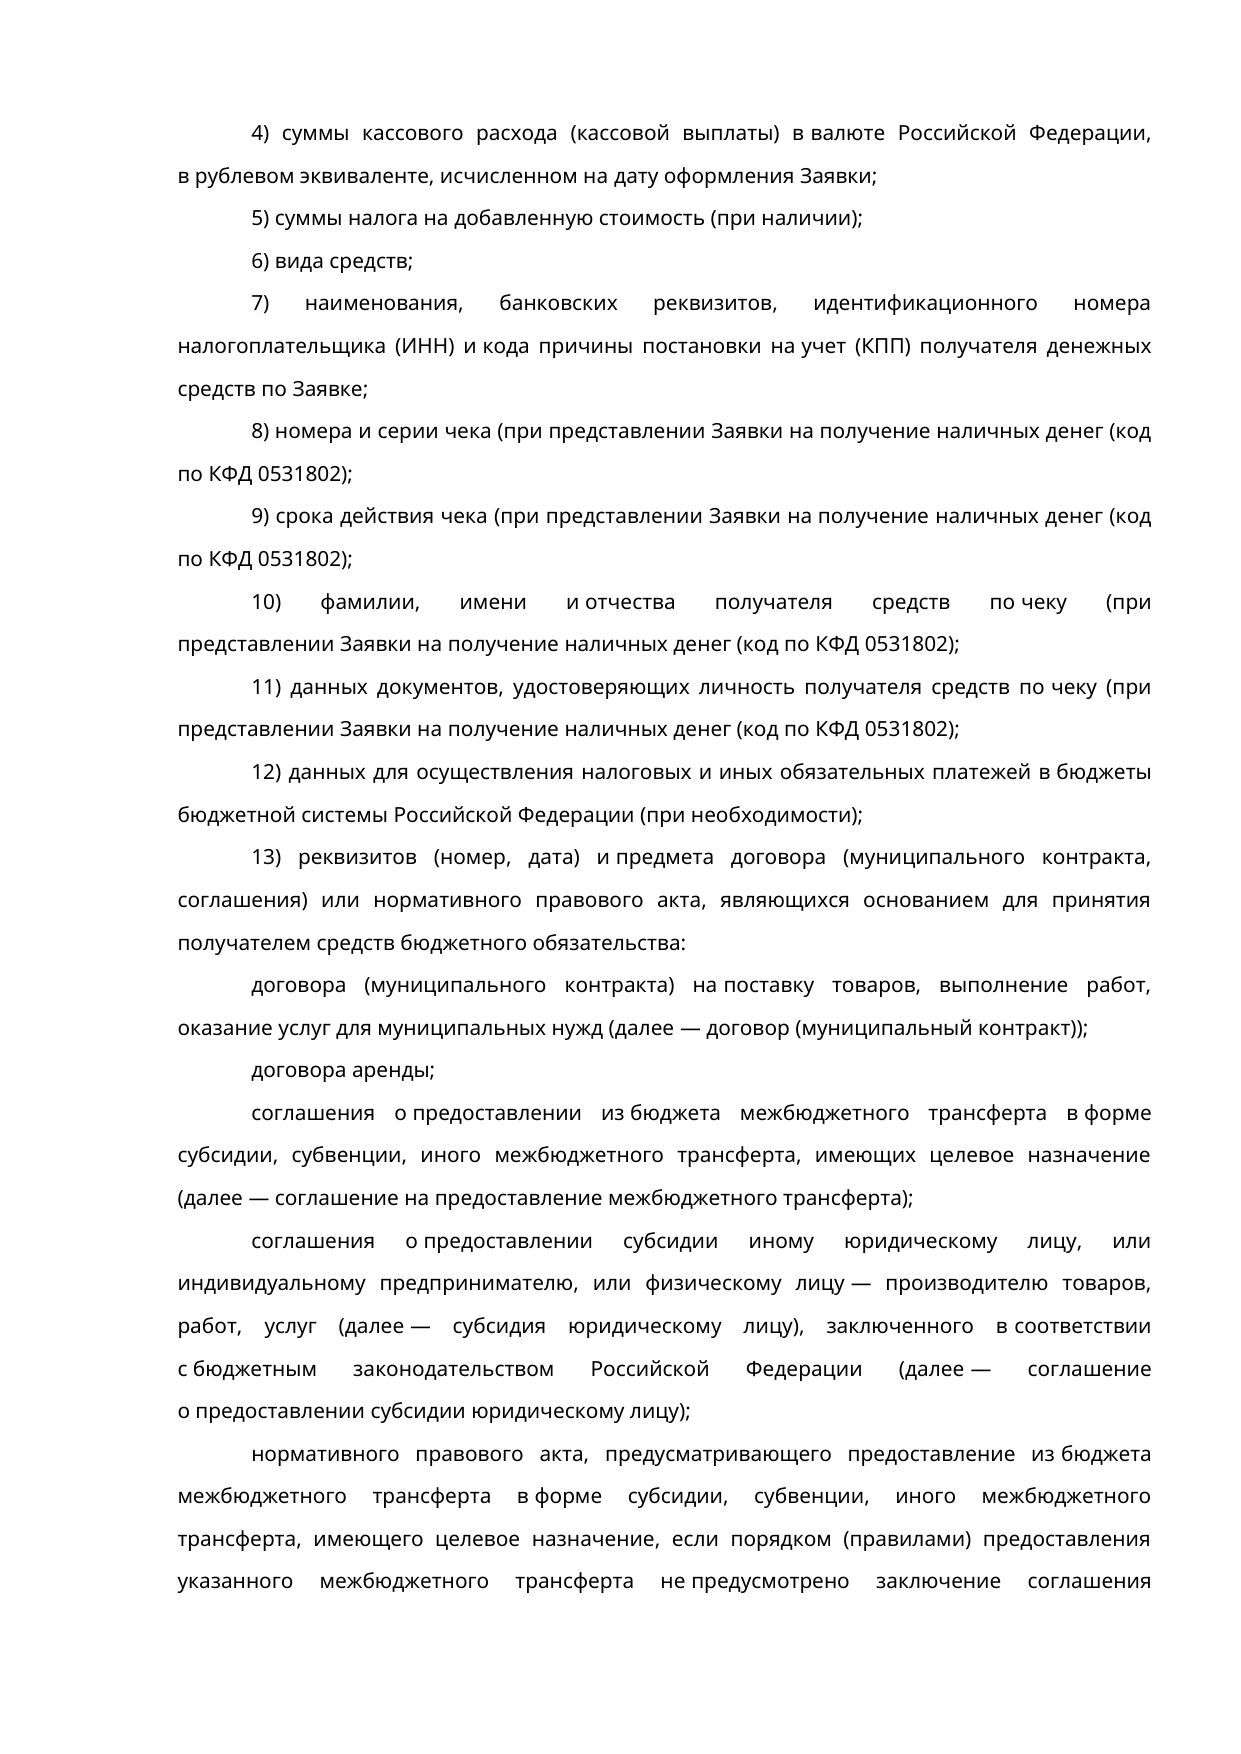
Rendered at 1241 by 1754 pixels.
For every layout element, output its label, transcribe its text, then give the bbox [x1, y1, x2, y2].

text 4) суммы кассового расхода (кассовой выплаты) в валюте Российской Федерации, в рублевом эквиваленте, исчисленном на дату оформления Заявки; [177, 118, 1152, 189]
text 11) данных документов, удостоверяющих личность получателя средств по чеку (при представлении Заявки на получение наличных денег (код по КФД 0531802); [177, 672, 1152, 743]
text 10) фамилии, имени и отчества получателя средств по чеку (при представлении Заявки на получение наличных денег (код по КФД 0531802); [177, 587, 1152, 658]
text 6) вида средств; [177, 246, 1152, 274]
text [177, 1439, 1152, 1595]
text 12) данных для осуществления налоговых и иных обязательных платежей в бюджеты бюджетной системы Российской Федерации (при необходимости); [177, 757, 1152, 828]
text 13) реквизитов (номер, дата) и предмета договора (муниципального контракта, соглашения) или нормативного правового акта, являющихся основанием для принятия получателем средств бюджетного обязательства: [177, 842, 1152, 956]
text 9) срока действия чека (при представлении Заявки на получение наличных денег (код по КФД 0531802); [177, 502, 1152, 573]
text 8) номера и серии чека (при представлении Заявки на получение наличных денег (код по КФД 0531802); [177, 416, 1152, 487]
text договора (муниципального контракта) на поставку товаров, выполнение работ, оказание услуг для муниципальных нужд (далее — договор (муниципальный контракт)); [177, 970, 1152, 1041]
text 7) наименования, банковских реквизитов, идентификационного номера налогоплательщика (ИНН) и кода причины постановки на учет (КПП) получателя денежных средств по Заявке; [177, 288, 1152, 402]
text соглашения о предоставлении из бюджета межбюджетного трансферта в форме субсидии, субвенции, иного межбюджетного трансферта, имеющих целевое назначение (далее — соглашение на предоставление межбюджетного трансферта); [177, 1098, 1152, 1212]
text соглашения о предоставлении субсидии иному юридическому лицу, или индивидуальному предпринимателю, или физическому лицу — производителю товаров, работ, услуг (далее — субсидия юридическому лицу), заключенного в соответствии с бюджетным законодательством Российской Федерации (далее — соглашение о предоставлении субсидии юридическому лицу); [177, 1226, 1152, 1425]
text 5) суммы налога на добавленную стоимость (при наличии); [177, 203, 1152, 232]
text договора аренды; [177, 1055, 1152, 1084]
